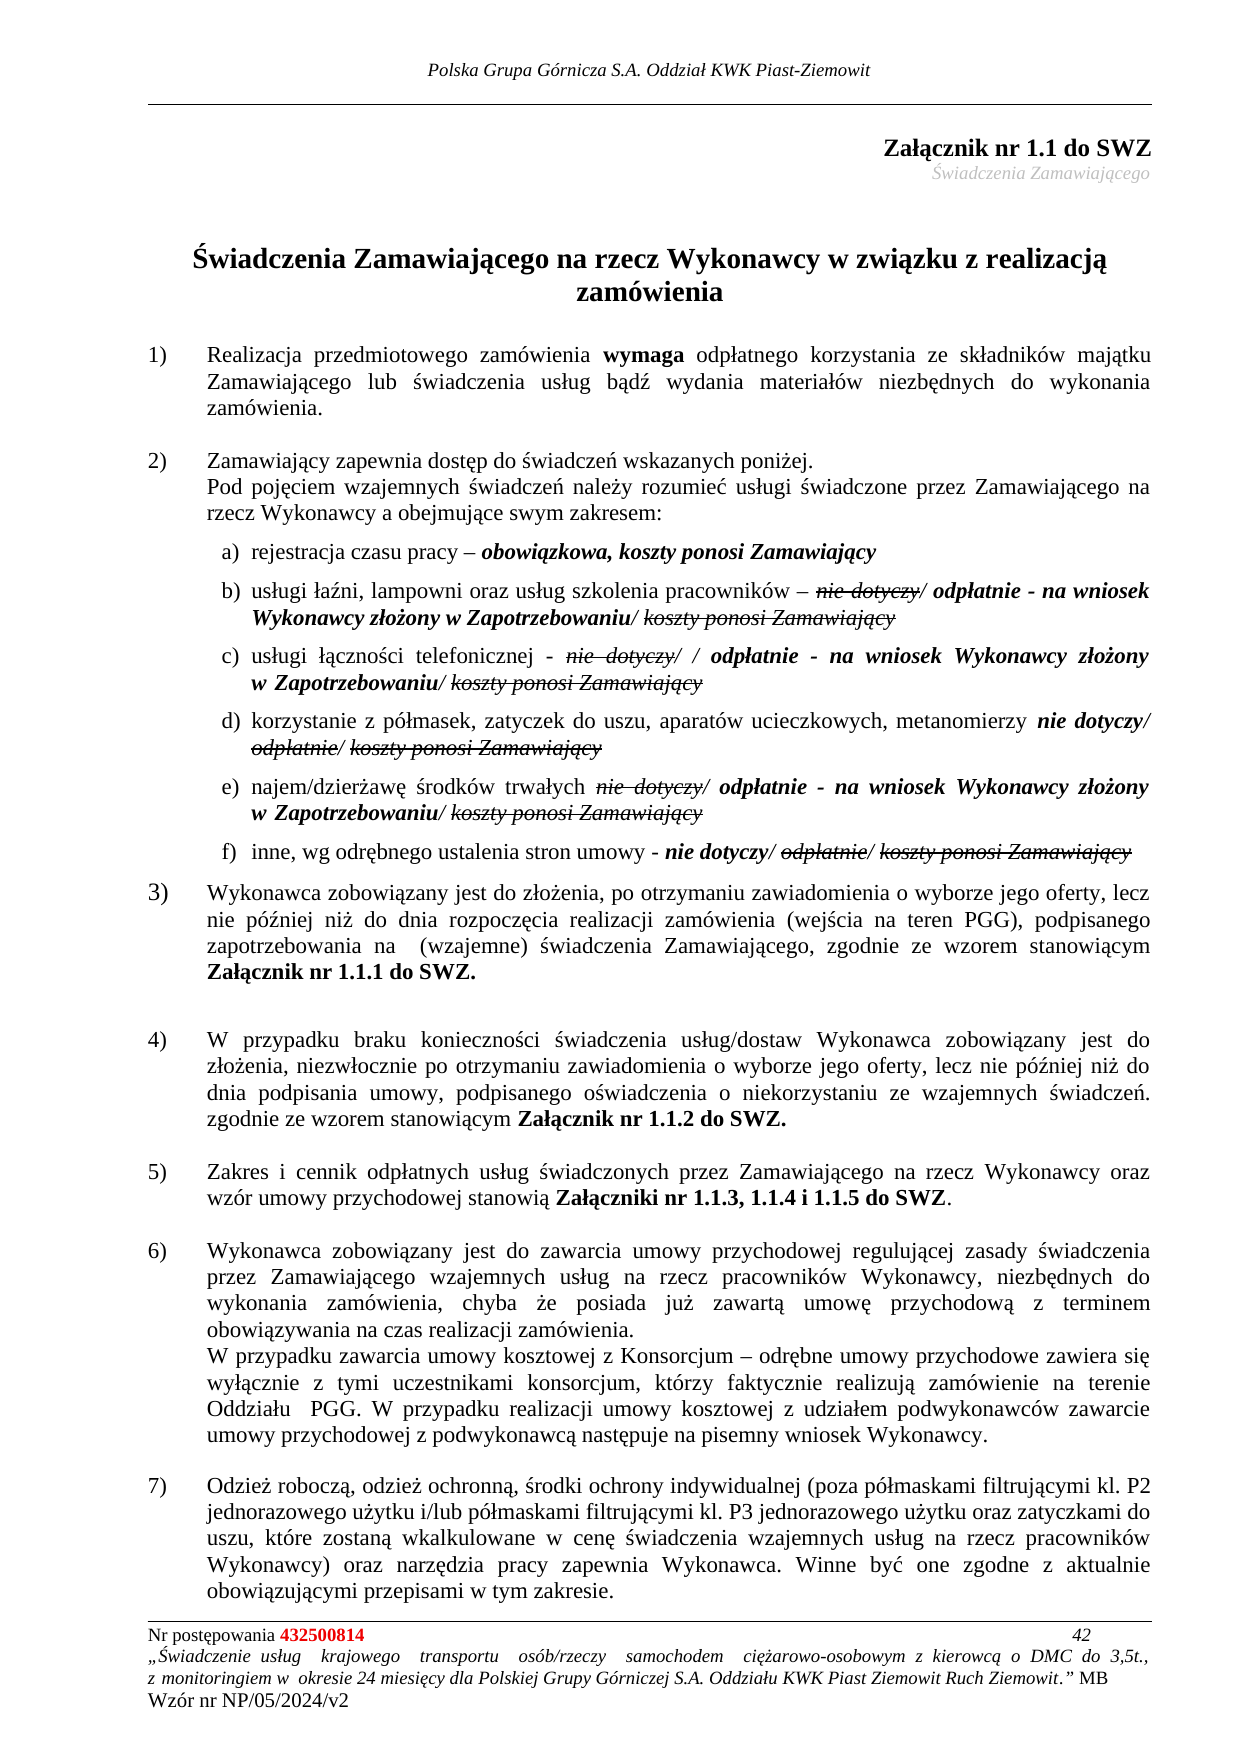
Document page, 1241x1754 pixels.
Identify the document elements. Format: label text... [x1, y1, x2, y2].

list Wykonawca zobowiązany jest do zawarcia umowy przychodowej regulującej zasady świadczenia przez Zamawiającego wzajemnych usług na rzecz pracowników Wykonawcy, niezbędnych do wykonania zamówienia, chyba że posiada już zawartą umowę przychodową z terminem obowiązywania na czas realizacji zamówienia. [148, 1237, 1152, 1342]
list Zakres i cennik odpłatnych usług świadczonych przez Zamawiającego na rzecz Wykonawcy oraz wzór umowy przychodowej stanowią Załączniki nr 1.1.3, 1.1.4 i 1.1.5 do SWZ. [148, 1158, 1152, 1210]
list Odzież roboczą, odzież ochronną, środki ochrony indywidualnej (poza półmaskami filtrującymi kl. P2 jednorazowego użytku i/lub półmaskami filtrującymi kl. P3 jednorazowego użytku oraz zatyczkami do uszu, które zostaną wkalkulowane w cenę świadczenia wzajemnych usług na rzecz pracowników Wykonawcy) oraz narzędzia pracy zapewnia Wykonawca. Winne być one zgodne z aktualnie obowiązującymi przepisami w tym zakresie. [148, 1472, 1152, 1603]
list Realizacja przedmiotowego zamówienia wymaga odpłatnego korzystania ze składników majątku Zamawiającego lub świadczenia usług bądź wydania materiałów niezbędnych do wykonania zamówienia. [148, 341, 1152, 420]
list najem/dzierżawę środków trwałych nie dotyczy/ odpłatnie - na wniosek Wykonawcy złożony w Zapotrzebowaniu/ koszty ponosi Zamawiający [221, 773, 1152, 826]
list Wykonawca zobowiązany jest do złożenia, po otrzymaniu zawiadomienia o wyborze jego oferty, lecz nie później niż do dnia rozpoczęcia realizacji zamówienia (wejścia na teren PGG), podpisanego zapotrzebowania na (wzajemne) świadczenia Zamawiającego, zgodnie ze wzorem stanowiącym Załącznik nr 1.1.1 do SWZ. [148, 877, 1152, 985]
list usługi łączności telefonicznej - nie dotyczy/ / odpłatnie - na wniosek Wykonawcy złożony w Zapotrzebowaniu/ koszty ponosi Zamawiający [221, 642, 1152, 695]
list rejestracja czasu pracy – obowiązkowa, koszty ponosi Zamawiający [221, 538, 1152, 565]
text W przypadku zawarcia umowy kosztowej z Konsorcjum – odrębne umowy przychodowe zawiera się wyłącznie z tymi uczestnikami konsorcjum, którzy faktycznie realizują zamówienie na terenie Oddziału PGG. W przypadku realizacji umowy kosztowej z udziałem podwykonawców zawarcie umowy przychodowej z podwykonawcą następuje na pisemny wniosek Wykonawcy. [207, 1342, 1152, 1448]
text Pod pojęciem wzajemnych świadczeń należy rozumieć usługi świadczone przez Zamawiającego na rzecz Wykonawcy a obejmujące swym zakresem: [207, 473, 1152, 526]
list korzystanie z półmasek, zatyczek do uszu, aparatów ucieczkowych, metanomierzy nie dotyczy/ odpłatnie/ koszty ponosi Zamawiający [221, 708, 1152, 760]
text Świadczenia Zamawiającego na rzecz Wykonawcy w związku z realizacją zamówienia [148, 241, 1152, 308]
list W przypadku braku konieczności świadczenia usług/dostaw Wykonawca zobowiązany jest do złożenia, niezwłocznie po otrzymaniu zawiadomienia o wyborze jego oferty, lecz nie później niż do dnia podpisania umowy, podpisanego oświadczenia o niekorzystaniu ze wzajemnych świadczeń. zgodnie ze wzorem stanowiącym Załącznik nr 1.1.2 do SWZ. [148, 1026, 1152, 1131]
list inne, wg odrębnego ustalenia stron umowy - nie dotyczy/ odpłatnie/ koszty ponosi Zamawiający [221, 838, 1152, 864]
text Załącznik nr 1.1 do SWZ Świadczenia Zamawiającego [148, 133, 1152, 183]
list Zamawiający zapewnia dostęp do świadczeń wskazanych poniżej. [148, 447, 1152, 473]
list usługi łaźni, lampowni oraz usług szkolenia pracowników – nie dotyczy/ odpłatnie - na wniosek Wykonawcy złożony w Zapotrzebowaniu/ koszty ponosi Zamawiający [221, 577, 1152, 630]
